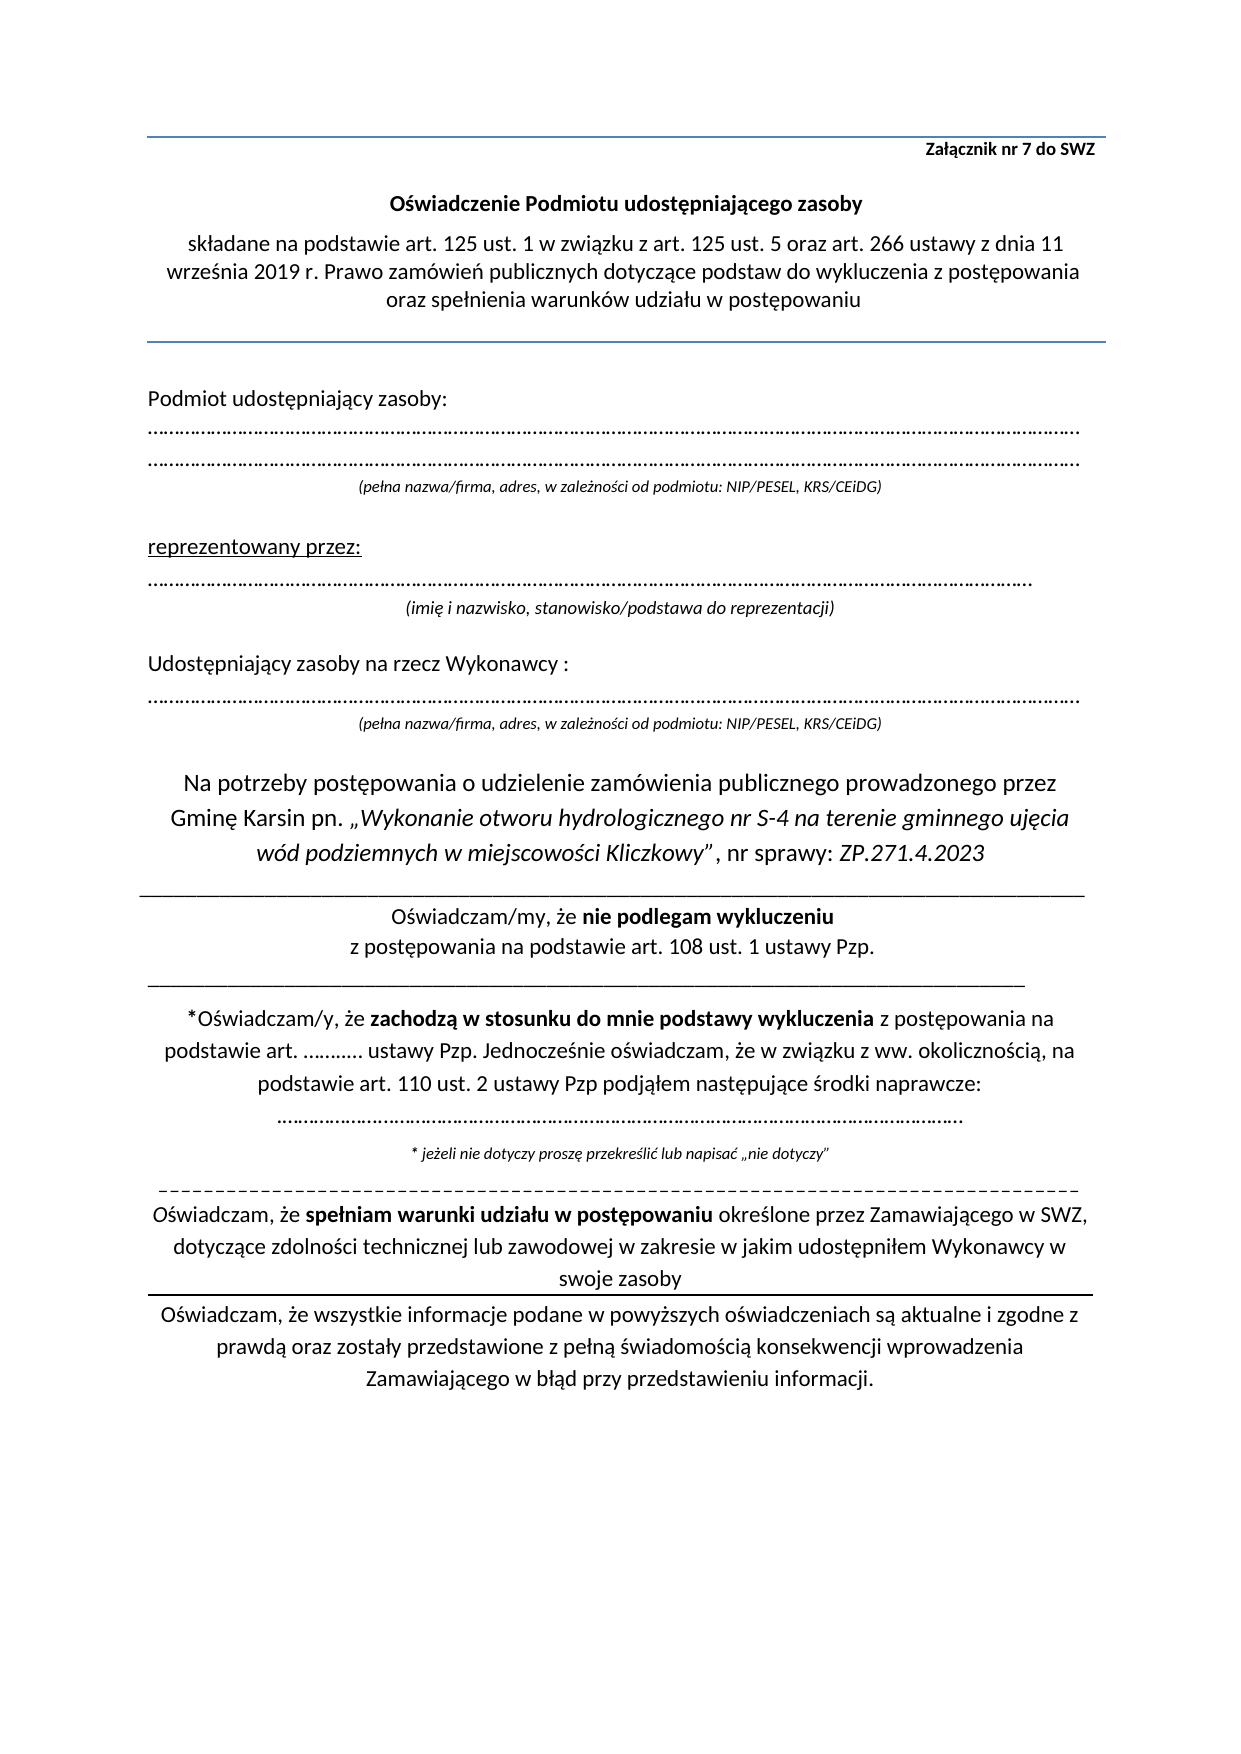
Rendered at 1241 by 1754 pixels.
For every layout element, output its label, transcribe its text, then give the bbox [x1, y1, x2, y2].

text Udostępniający zasoby na rzecz Wykonawcy : [148, 649, 1093, 677]
text Oświadczam/my, że nie podlegam wykluczeniu [133, 902, 1093, 930]
text *Oświadczam/y, że zachodzą w stosunku do mnie podstawy wykluczenia z postępowania na podstawie art. ……..… ustawy Pzp. Jednocześnie oświadczam, że w związku z ww. okolicznością, na podstawie art. 110 ust. 2 ustawy Pzp podjąłem następujące środki naprawcze: [148, 1004, 1093, 1097]
text Oświadczam, że wszystkie informacje podane w powyższych oświadczeniach są aktualne i zgodne z prawdą oraz zostały przedstawione z pełną świadomością konsekwencji wprowadzenia Zamawiającego w błąd przy przedstawieniu informacji. [148, 1300, 1093, 1392]
text ………………………………………………………………………………………………………………………………………………………………………………………………………………………………………………………………………………………………………………………… [148, 412, 1093, 472]
text ___________________________________________________________________________________ [133, 872, 1093, 900]
text …………………………………………………………………………………………………………………………………………………………… [148, 681, 1093, 709]
text .………………...……………………………………………………………………………………………… [148, 1101, 1093, 1129]
text reprezentowany przez: [148, 532, 1093, 560]
text Podmiot udostępniający zasoby: [148, 384, 1093, 412]
text (pełna nazwa/firma, adres, w zależności od podmiotu: NIP/PESEL, KRS/CEiDG) [148, 476, 1093, 497]
text (imię i nazwisko, stanowisko/podstawa do reprezentacji) [148, 596, 1093, 619]
text …………………………………………………………………………………………………………………………………………………… [148, 564, 1093, 592]
text Na potrzeby postępowania o udzielenie zamówienia publicznego prowadzonego przez Gminę Karsin pn. „Wykonanie otworu hydrologicznego nr S-4 na terenie gminnego ujęcia wód podziemnych w miejscowości Kliczkowy”, nr sprawy: ZP.271.4.2023 [148, 767, 1093, 867]
text (pełna nazwa/firma, adres, w zależności od podmiotu: NIP/PESEL, KRS/CEiDG) [148, 713, 1093, 734]
table_header Załącznik nr 7 do SWZ Oświadczenie Podmiotu udostępniającego zasoby składane na podstawie art. 125 ust. 1 w związku z art. 125 ust. 5 oraz art. 266 ustawy z dnia 11 września 2019 r. Prawo zamówień publicznych dotyczące podstaw do wykluczenia z postępowania oraz spełnienia warunków udziału w postępowaniu [147, 138, 1106, 341]
text _____________________________________________________________________________ [148, 962, 1093, 991]
text z postępowania na podstawie art. 108 ust. 1 ustawy Pzp. [133, 932, 1093, 960]
text * jeżeli nie dotyczy proszę przekreślić lub napisać „nie dotyczy” _________________________________________________________________________________ Oświadczam, że spełniam warunki udziału w postępowaniu określone przez Zamawiającego w SWZ, dotyczące zdolności technicznej lub zawodowej w zakresie w jakim udostępniłem Wykonawcy w swoje zasoby [148, 1143, 1093, 1294]
